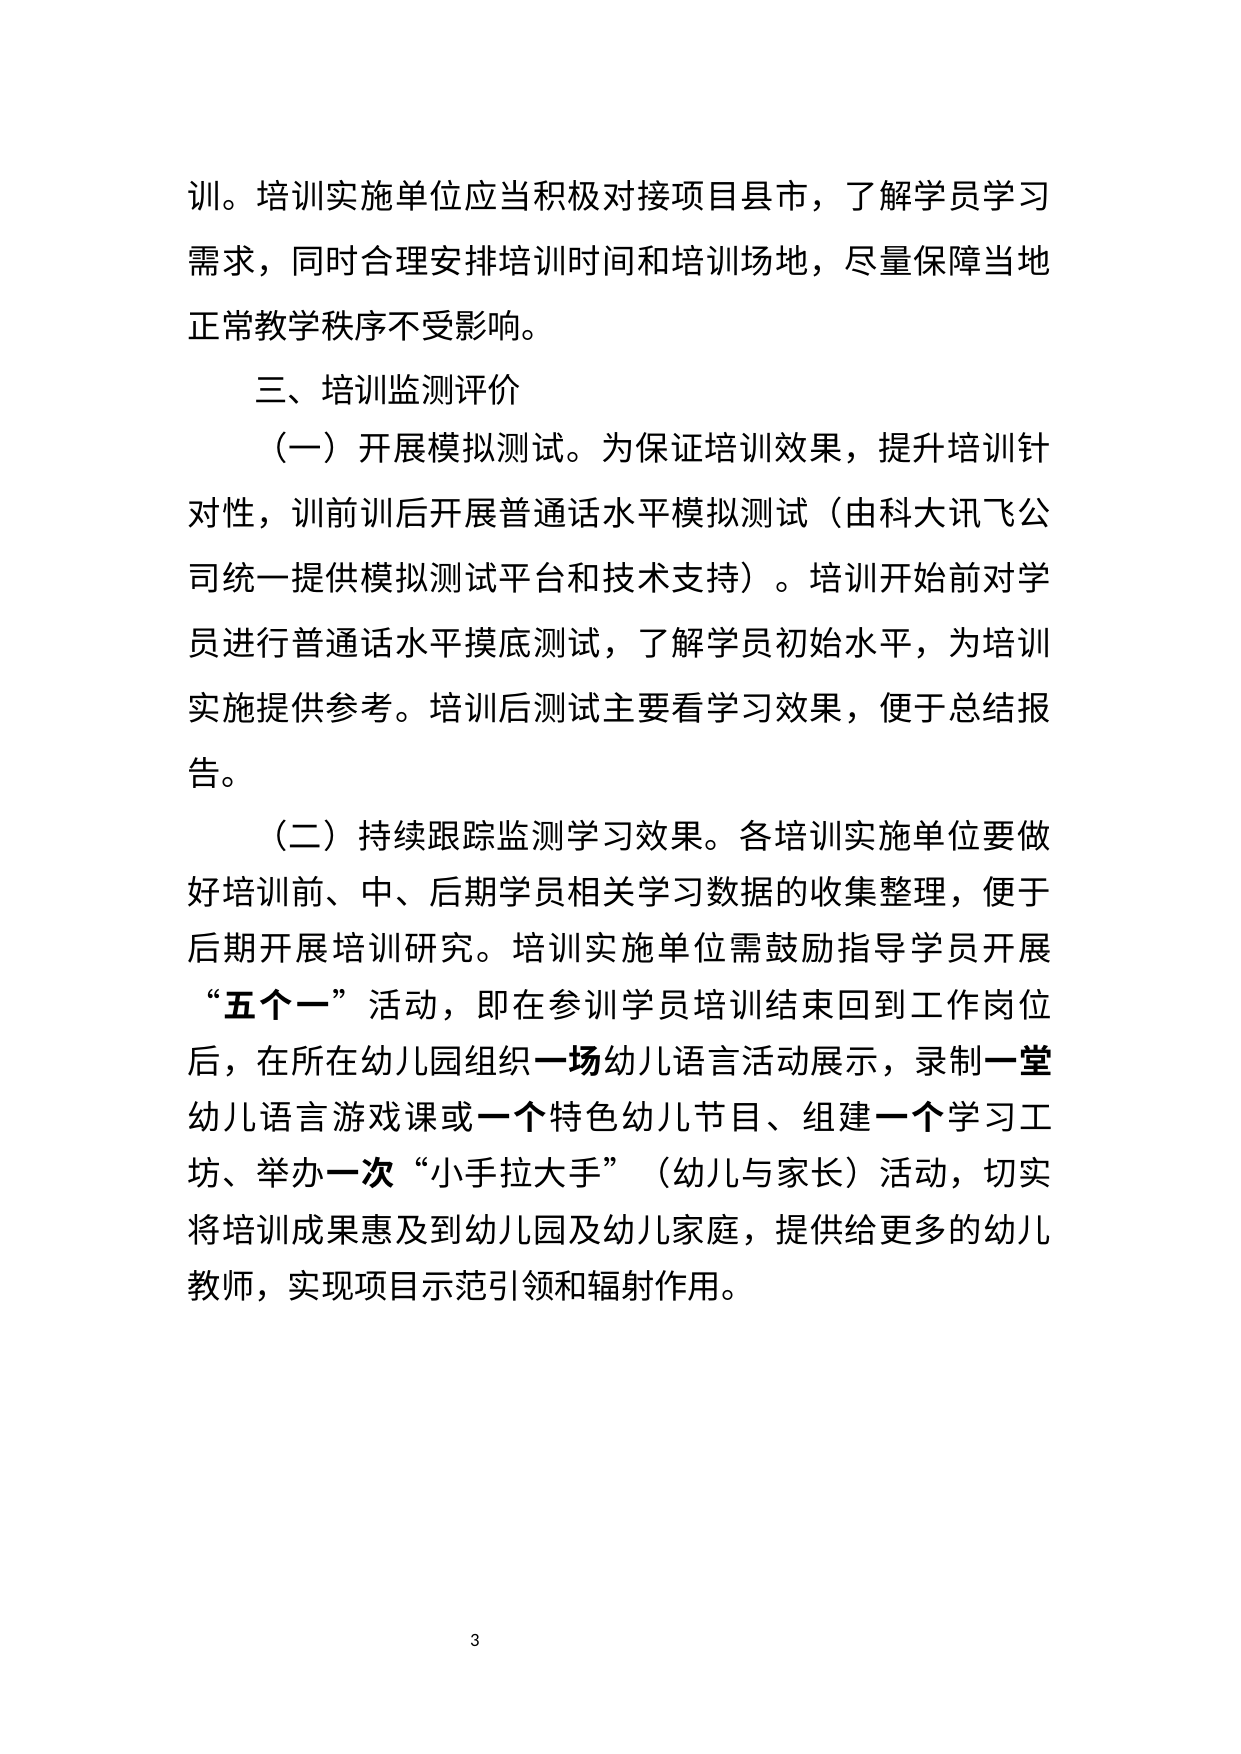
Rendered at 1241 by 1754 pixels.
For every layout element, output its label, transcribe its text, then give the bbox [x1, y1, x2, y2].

list （二）持续跟踪监测学习效果。各培训实施单位要做好培训前、中、后期学员相关学习数据的收集整理，便于后期开展培训研究。培训实施单位需鼓励指导学员开展“五个一”活动，即在参训学员培训结束回到工作岗位后，在所在幼儿园组织一场幼儿语言活动展示，录制一堂幼儿语言游戏课或一个特色幼儿节目、组建一个学习工坊、举办一次“小手拉大手”（幼儿与家长）活动，切实将培训成果惠及到幼儿园及幼儿家庭，提供给更多的幼儿教师，实现项目示范引领和辐射作用。 [187, 803, 1053, 1309]
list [187, 162, 1053, 357]
list 三、培训监测评价 [187, 357, 1053, 413]
list （一）开展模拟测试。为保证培训效果，提升培训针对性，训前训后开展普通话水平模拟测试（由科大讯飞公司统一提供模拟测试平台和技术支持）。培训开始前对学员进行普通话水平摸底测试，了解学员初始水平，为培训实施提供参考。培训后测试主要看学习效果，便于总结报告。 [187, 413, 1053, 803]
